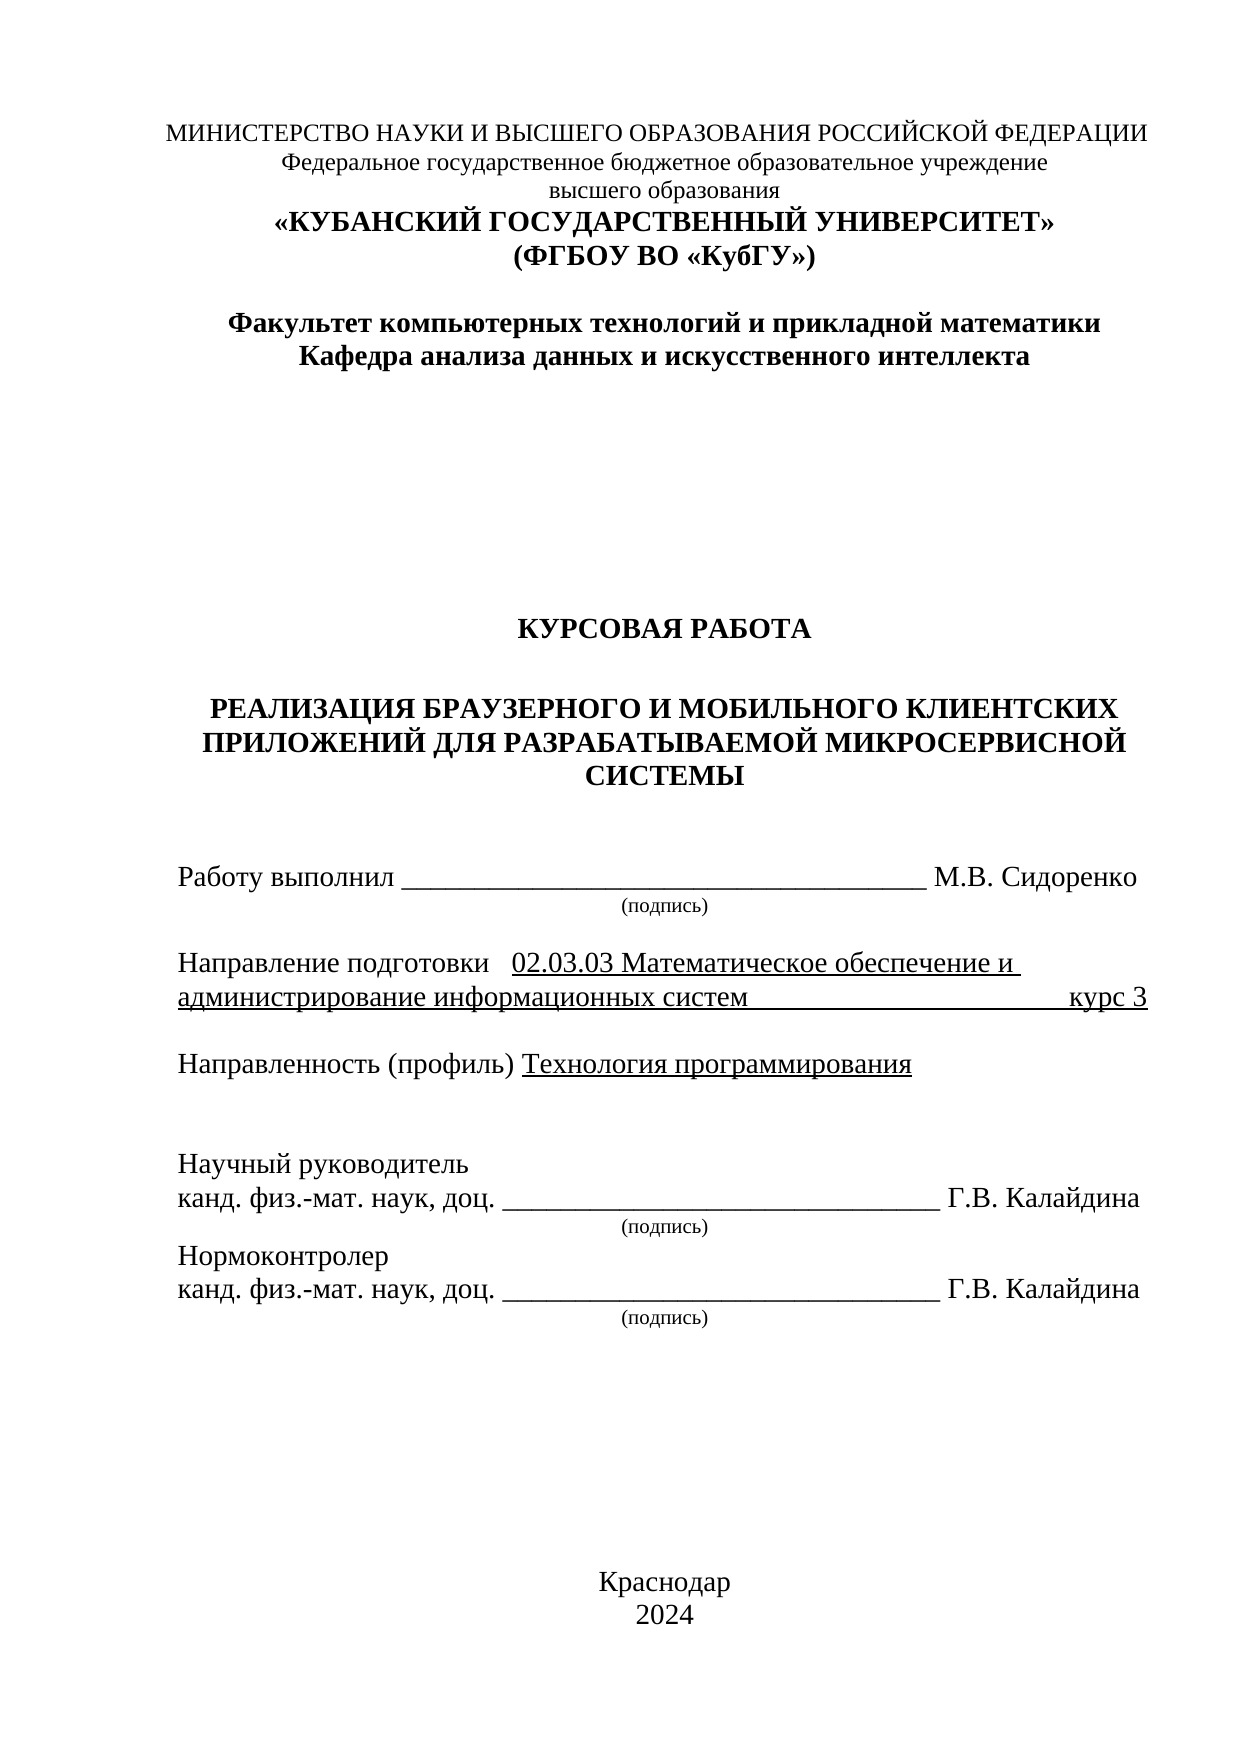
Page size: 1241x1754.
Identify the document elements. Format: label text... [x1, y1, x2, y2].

text (ФГБОУ ВО «КубГУ») [177, 238, 1152, 271]
text Работу выполнил ____________________________________ М.В. Сидоренко [177, 859, 1152, 892]
text Кафедра анализа данных и искусственного интеллекта [177, 338, 1152, 372]
text (подпись) [177, 1214, 1152, 1238]
text высшего образования [177, 176, 1152, 204]
text 2024 [177, 1597, 1152, 1631]
text Факультет компьютерных технологий и прикладной математики [177, 305, 1152, 338]
text Научный руководитель [177, 1147, 1152, 1180]
text Федеральное государственное бюджетное образовательное учреждение [177, 147, 1152, 176]
text Краснодар [177, 1564, 1152, 1597]
text канд. физ.-мат. наук, доц. ______________________________ Г.В. Калайдина [177, 1271, 1152, 1305]
text КУРСОВАЯ РАБОТА [177, 612, 1152, 645]
text (подпись) [177, 892, 1152, 917]
text «КУБАНСКИЙ ГОСУДАРСТВЕННЫЙ УНИВЕРСИТЕТ» [177, 204, 1152, 238]
text Направление подготовки 02.03.03 Математическое обеспечение и администрирование информационных систем курс 3 [177, 945, 1152, 1012]
text Нормоконтролер [177, 1238, 1152, 1271]
text Направленность (профиль) Технология программирования [177, 1046, 1152, 1079]
text РЕАЛИЗАЦИЯ БРАУЗЕРНОГО И МОБИЛЬНОГО КЛИЕНТСКИХ ПРИЛОЖЕНИЙ ДЛЯ РАЗРАБАТЫВАЕМОЙ МИКРОСЕРВИСНОЙ СИСТЕМЫ [177, 691, 1152, 792]
text МИНИСТЕРСТВО НАУКИ И ВЫСШЕГО ОБРАЗОВАНИЯ РОССИЙСКОЙ ФЕДЕРАЦИИ [162, 118, 1152, 147]
text (подпись) [177, 1305, 1152, 1329]
text канд. физ.-мат. наук, доц. ______________________________ Г.В. Калайдина [177, 1180, 1152, 1214]
